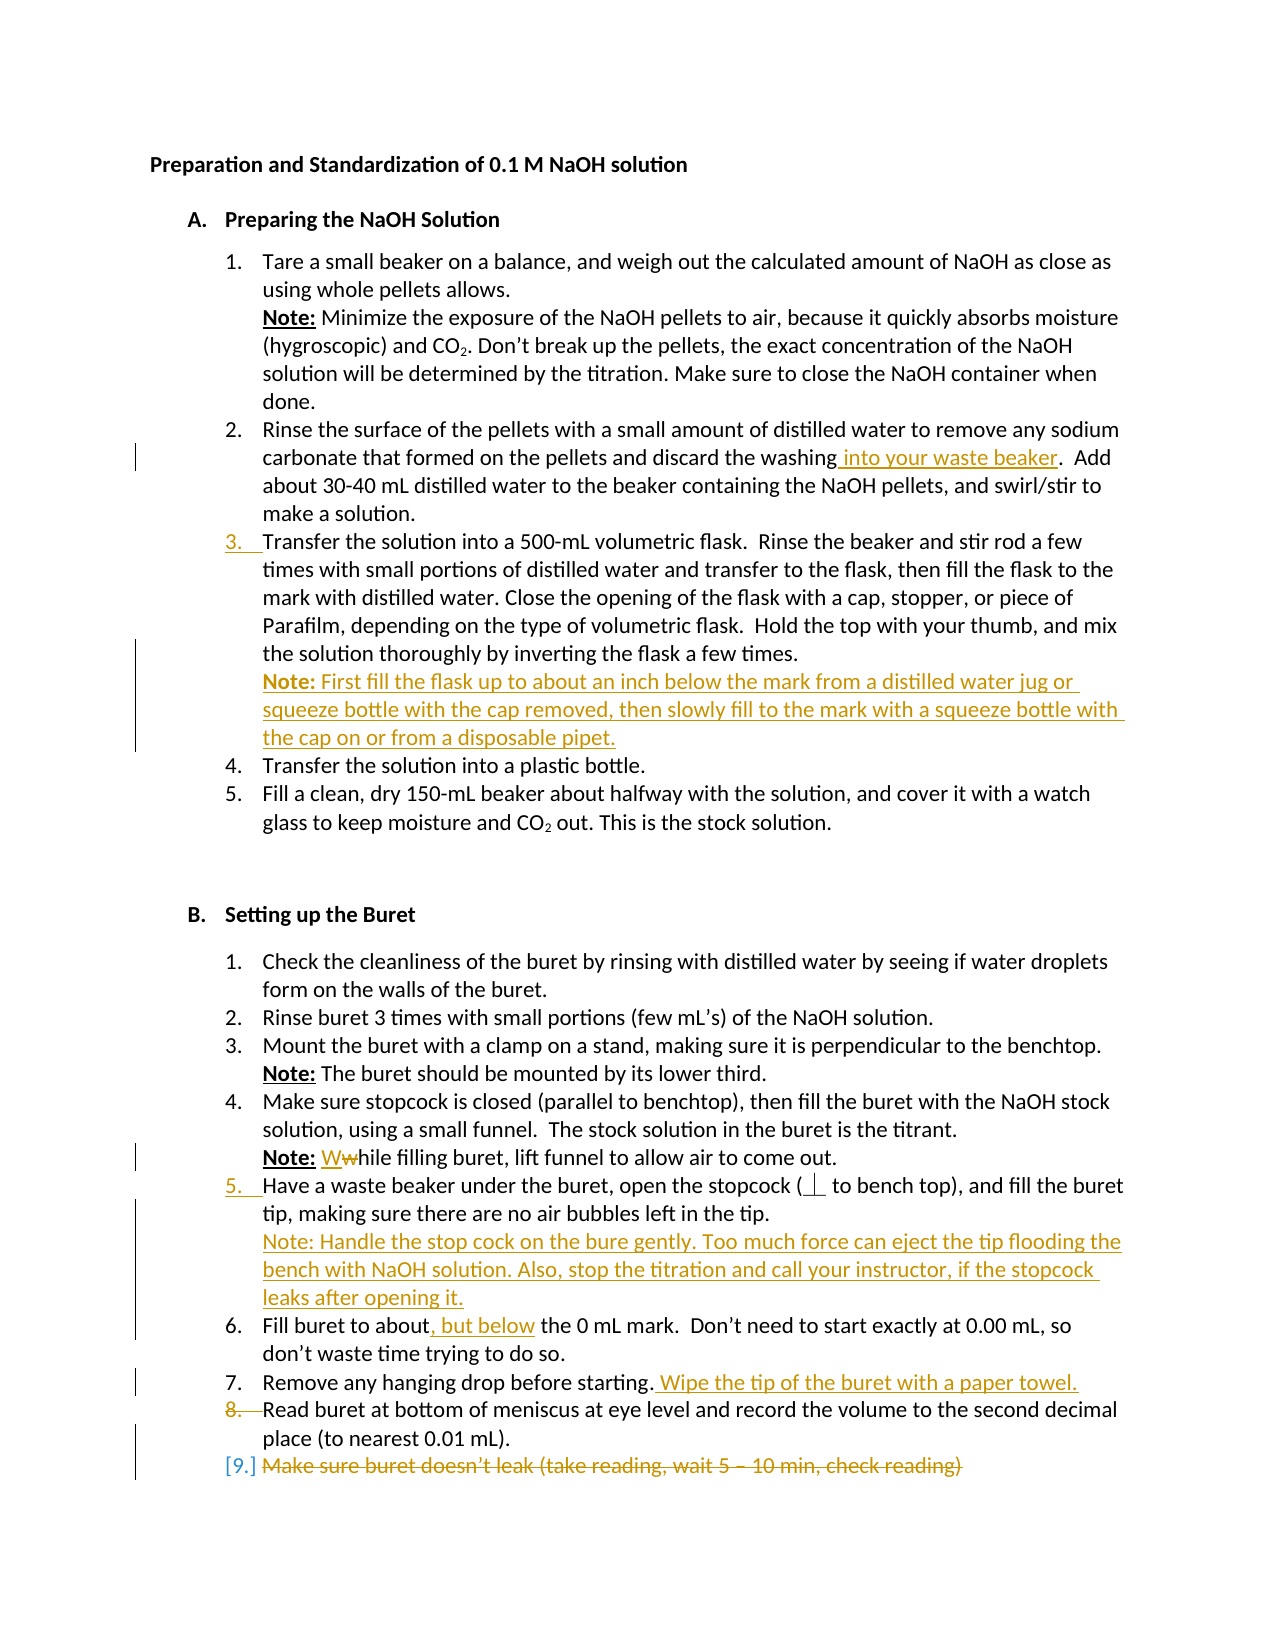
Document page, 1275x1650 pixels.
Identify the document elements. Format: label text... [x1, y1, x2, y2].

list Rinse the surface of the pellets with a small amount of distilled water to remove any sodium carbonate that formed on the pellets and discard the washing. Add about 30-40 mL distilled water to the beaker containing the NaOH pellets, and swirl/stir to make a solution. [225, 415, 1125, 527]
list Have a waste beaker under the buret, open the stopcock (⏊ to bench top), and fill the buret tip, making sure there are no air bubbles left in the tip. [225, 1171, 1125, 1227]
list Setting up the Buret [187, 900, 1125, 928]
list Make sure stopcock is closed (parallel to benchtop), then fill the buret with the NaOH stock solution, using a small funnel. The stock solution in the buret is the titrant. [225, 1087, 1125, 1143]
list Check the cleanliness of the buret by rinsing with distilled water by seeing if water droplets form on the walls of the buret. [225, 947, 1125, 1003]
list Preparing the NaOH Solution [187, 205, 1125, 233]
list Note: hile filling buret, lift funnel to allow air to come out. [262, 1143, 1125, 1171]
list Note: Minimize the exposure of the NaOH pellets to air, because it quickly absorbs moisture (hygroscopic) and CO2. Don’t break up the pellets, the exact concentration of the NaOH solution will be determined by the titration. Make sure to close the NaOH container when done. [262, 303, 1125, 415]
list Rinse buret 3 times with small portions (few mL’s) of the NaOH solution. [225, 1003, 1125, 1031]
list Fill a clean, dry 150-mL beaker about halfway with the solution, and cover it with a watch glass to keep moisture and CO2 out. This is the stock solution. [225, 779, 1125, 836]
list Transfer the solution into a plastic bottle. [225, 752, 1125, 779]
text Preparation and Standardization of 0.1 M NaOH solution [150, 150, 1125, 178]
list Remove any hanging drop before starting. [225, 1368, 1125, 1396]
list Mount the buret with a clamp on a stand, making sure it is perpendicular to the benchtop. Note: The buret should be mounted by its lower third. [225, 1031, 1125, 1087]
list Tare a small beaker on a balance, and weigh out the calculated amount of NaOH as close as using whole pellets allows. [225, 247, 1125, 303]
list Transfer the solution into a 500-mL volumetric flask. Rinse the beaker and stir rod a few times with small portions of distilled water and transfer to the flask, then fill the flask to the mark with distilled water. Close the opening of the flask with a cap, stopper, or piece of Parafilm, depending on the type of volumetric flask. Hold the top with your thumb, and mix the solution thoroughly by inverting the flask a few times. [225, 527, 1125, 667]
list Read buret at bottom of meniscus at eye level and record the volume to the second decimal place (to nearest 0.01 mL). [225, 1396, 1125, 1452]
list Fill buret to about the 0 mL mark. Don’t need to start exactly at 0.00 mL, so don’t waste time trying to do so. [225, 1312, 1125, 1368]
